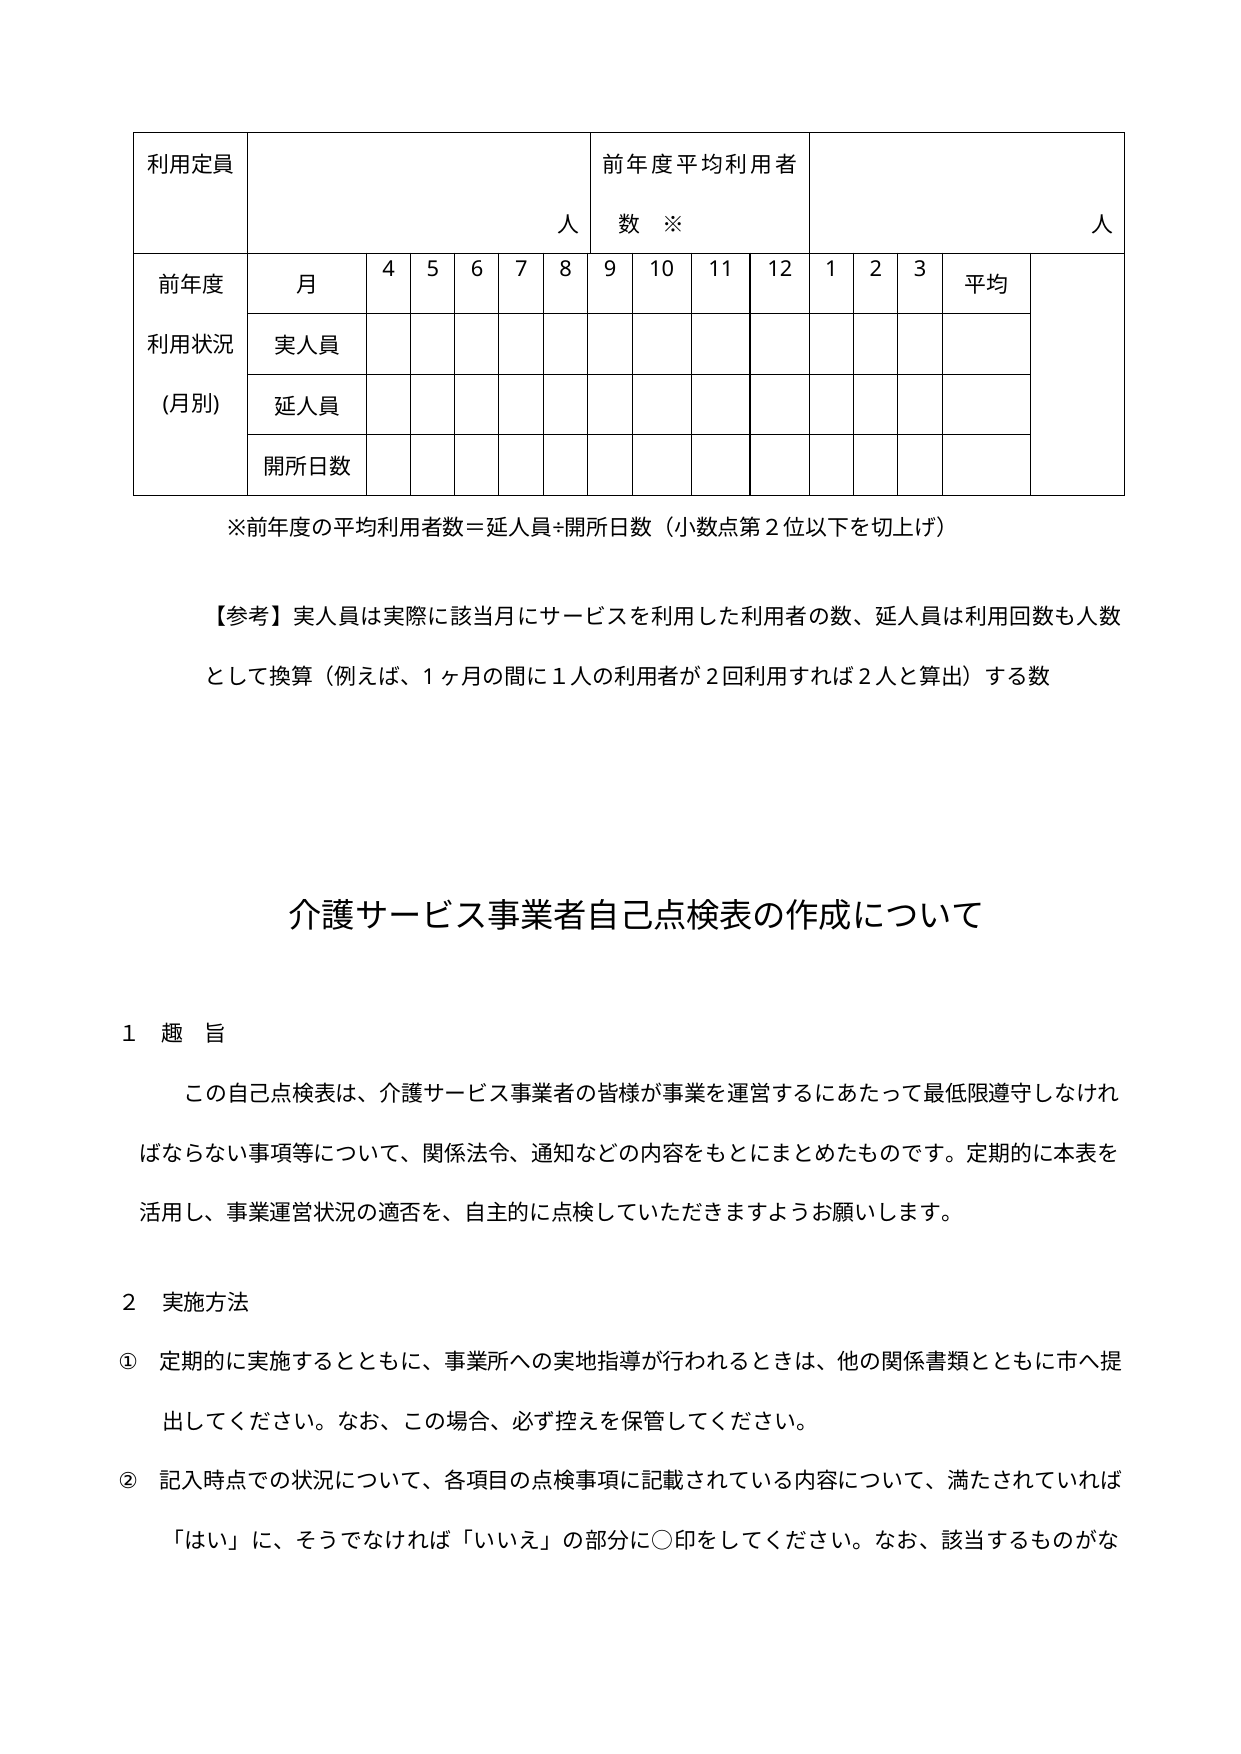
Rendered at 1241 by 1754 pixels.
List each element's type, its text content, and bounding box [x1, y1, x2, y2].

table_cell [692, 314, 749, 374]
table_cell [943, 314, 1030, 374]
table_cell 11 [692, 254, 749, 313]
table_cell [898, 435, 942, 495]
table_cell [898, 375, 942, 434]
table_cell [455, 375, 498, 434]
table_cell [751, 314, 809, 374]
table_cell [499, 375, 543, 434]
table_cell [367, 314, 410, 374]
table_cell [544, 375, 587, 434]
table_cell [751, 435, 809, 495]
text １ 趣 旨 [118, 1002, 1122, 1062]
table_cell 3 [898, 254, 942, 313]
table_cell [411, 375, 454, 434]
table_cell [810, 314, 853, 374]
table_cell [367, 435, 410, 495]
table_cell [544, 314, 587, 374]
table_cell 4 [367, 254, 410, 313]
table_cell 利用定員 [134, 133, 247, 252]
table_cell [751, 375, 809, 434]
table_cell [810, 375, 853, 434]
table_cell [588, 314, 632, 374]
table_cell 実人員 [248, 314, 366, 374]
table_cell 月 [248, 254, 366, 313]
table_cell [411, 314, 454, 374]
table_cell 延人員 [248, 375, 366, 434]
table_cell [898, 314, 942, 374]
table_cell [854, 375, 897, 434]
table_cell 8 [544, 254, 587, 313]
table_cell [943, 375, 1030, 434]
table_cell [633, 435, 691, 495]
table_cell [588, 435, 632, 495]
table_cell [544, 435, 587, 495]
table_cell 人 [810, 133, 1124, 252]
table_cell [633, 375, 691, 434]
text 【参考】実人員は実際に該当月にサービスを利用した利用者の数、延人員は利用回数も人数として換算（例えば、1ヶ月の間に１人の利用者が2回利用すれば2人と算出）する数 [204, 585, 1122, 704]
table_cell 開所日数 [248, 435, 366, 495]
table_cell 9 [588, 254, 632, 313]
table_cell 前年度 利用状況 (月別) [134, 254, 247, 495]
table_cell 7 [499, 254, 543, 313]
text この自己点検表は、介護サービス事業者の皆様が事業を運営するにあたって最低限遵守しなければならない事項等について、関係法令、通知などの内容をもとにまとめたものです。定期的に本表を活用し、事業運営状況の適否を、自主的に点検していただきますようお願いします。 [118, 1062, 1122, 1241]
text ２ 実施方法 [118, 1271, 1122, 1330]
table_cell [633, 314, 691, 374]
table_cell [367, 375, 410, 434]
table_cell [943, 435, 1030, 495]
table_cell 12 [751, 254, 809, 313]
table_cell 6 [455, 254, 498, 313]
table_cell [692, 375, 749, 434]
table_cell [455, 314, 498, 374]
table_cell 2 [854, 254, 897, 313]
table_cell [692, 435, 749, 495]
table_cell [854, 314, 897, 374]
table_cell [499, 314, 543, 374]
table_cell 平均 [943, 254, 1030, 313]
table_cell 前年度平均利用者数 ※ [591, 133, 809, 252]
table_cell [455, 435, 498, 495]
text ① 定期的に実施するとともに、事業所への実地指導が行われるときは、他の関係書類とともに市へ提出してください。なお、この場合、必ず控えを保管してください。 [118, 1330, 1122, 1449]
table_cell 1 [810, 254, 853, 313]
table_cell [810, 435, 853, 495]
text ※前年度の平均利用者数＝延人員÷開所日数（小数点第２位以下を切上げ） [118, 496, 1122, 556]
table_cell [854, 435, 897, 495]
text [118, 1449, 1122, 1568]
table_cell 10 [633, 254, 691, 313]
table_cell [499, 435, 543, 495]
table_cell [1031, 254, 1124, 495]
table_cell 人 [248, 133, 590, 252]
table_cell [588, 375, 632, 434]
table_cell [411, 435, 454, 495]
text 介護サービス事業者自己点検表の作成について [118, 883, 1122, 943]
table_cell 5 [411, 254, 454, 313]
